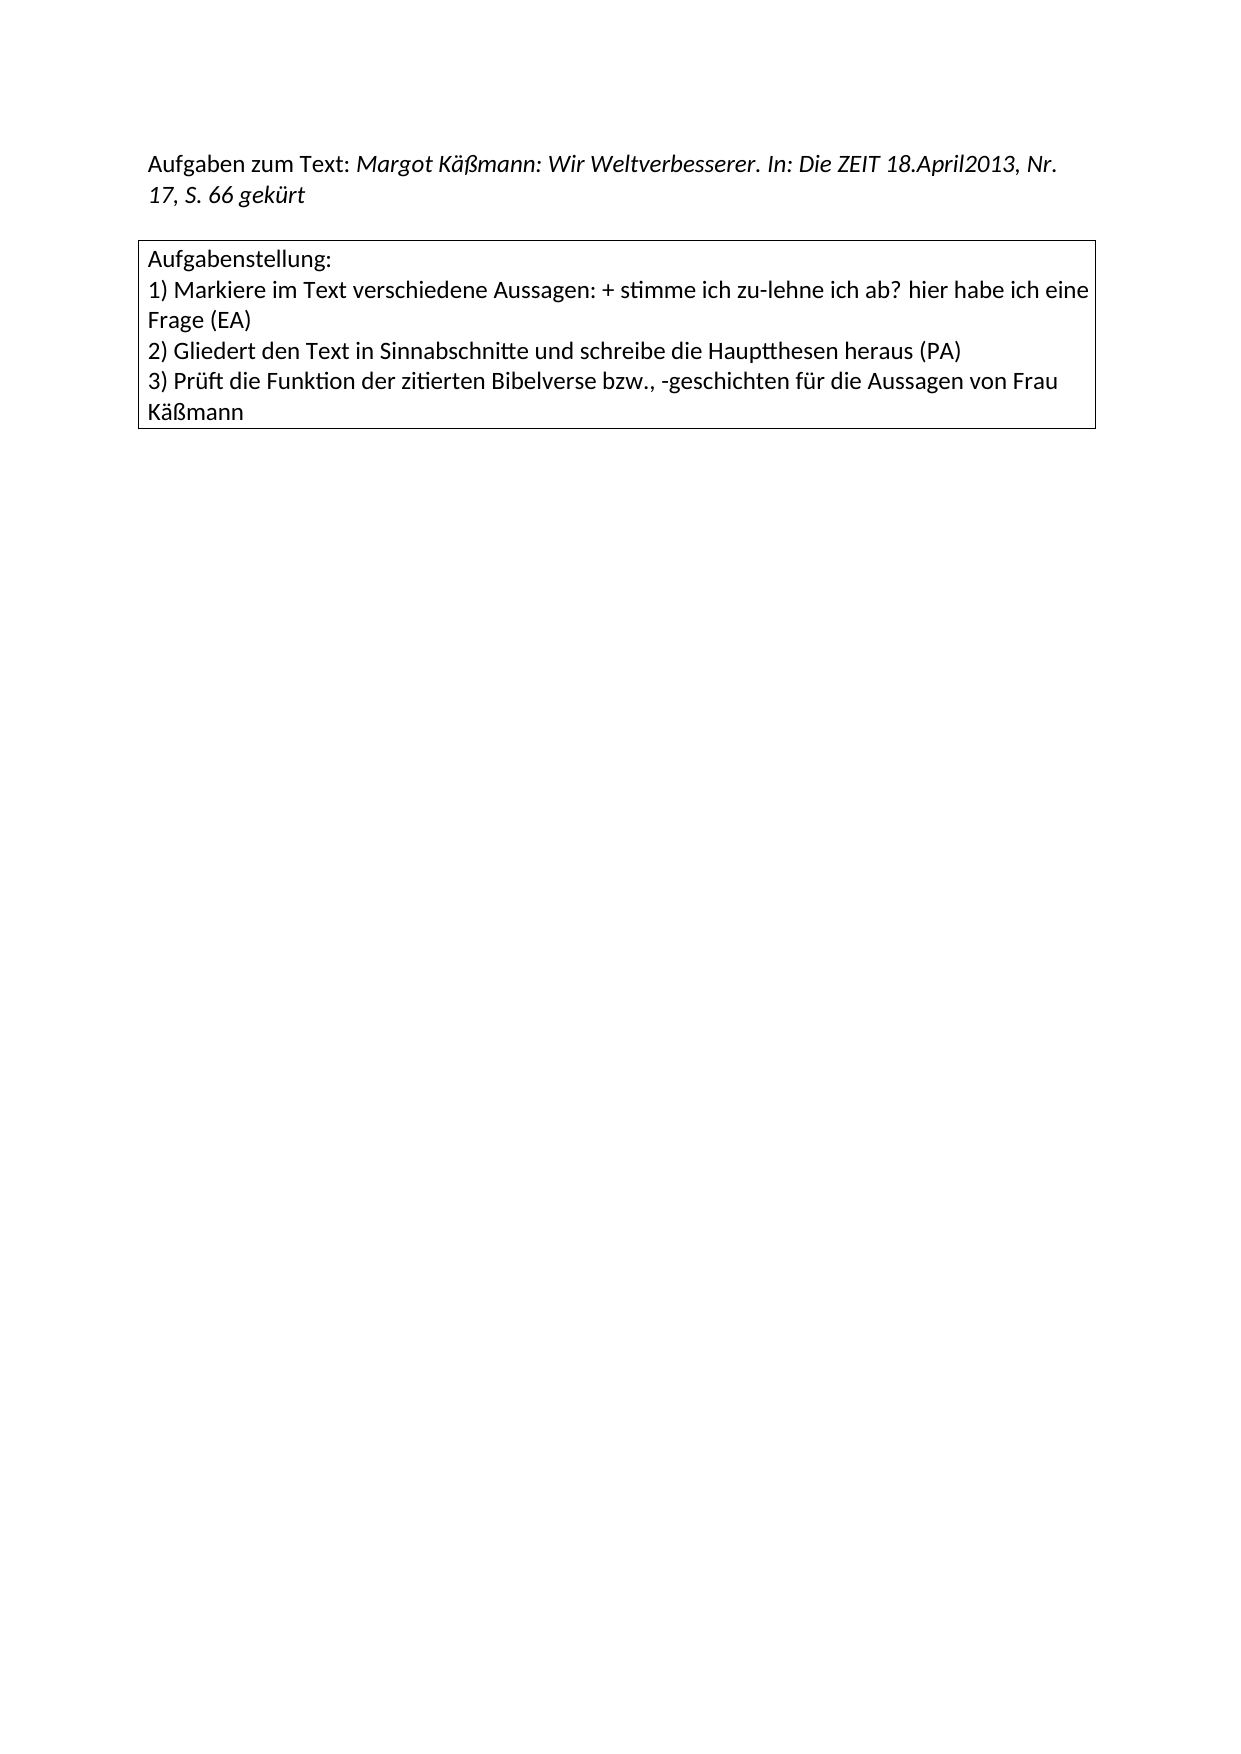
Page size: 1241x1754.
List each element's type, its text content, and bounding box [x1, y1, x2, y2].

text 2) Gliedert den Text in Sinnabschnitte und schreibe die Hauptthesen heraus (PA) [148, 335, 1093, 362]
text Aufgaben zum Text: Margot Käßmann: Wir Weltverbesserer. In: Die ZEIT 18.April2013, Nr. 17, S. 66 gekürt [148, 149, 1093, 210]
text 3) Prüft die Funktion der zitierten Bibelverse bzw., -geschichten für die Aussagen von Frau Käßmann [139, 362, 1095, 428]
text 1) Markiere im Text verschiedene Aussagen: + stimme ich zu-lehne ich ab? hier habe ich eine Frage (EA) [148, 274, 1093, 335]
text Aufgabenstellung: [139, 241, 1095, 274]
